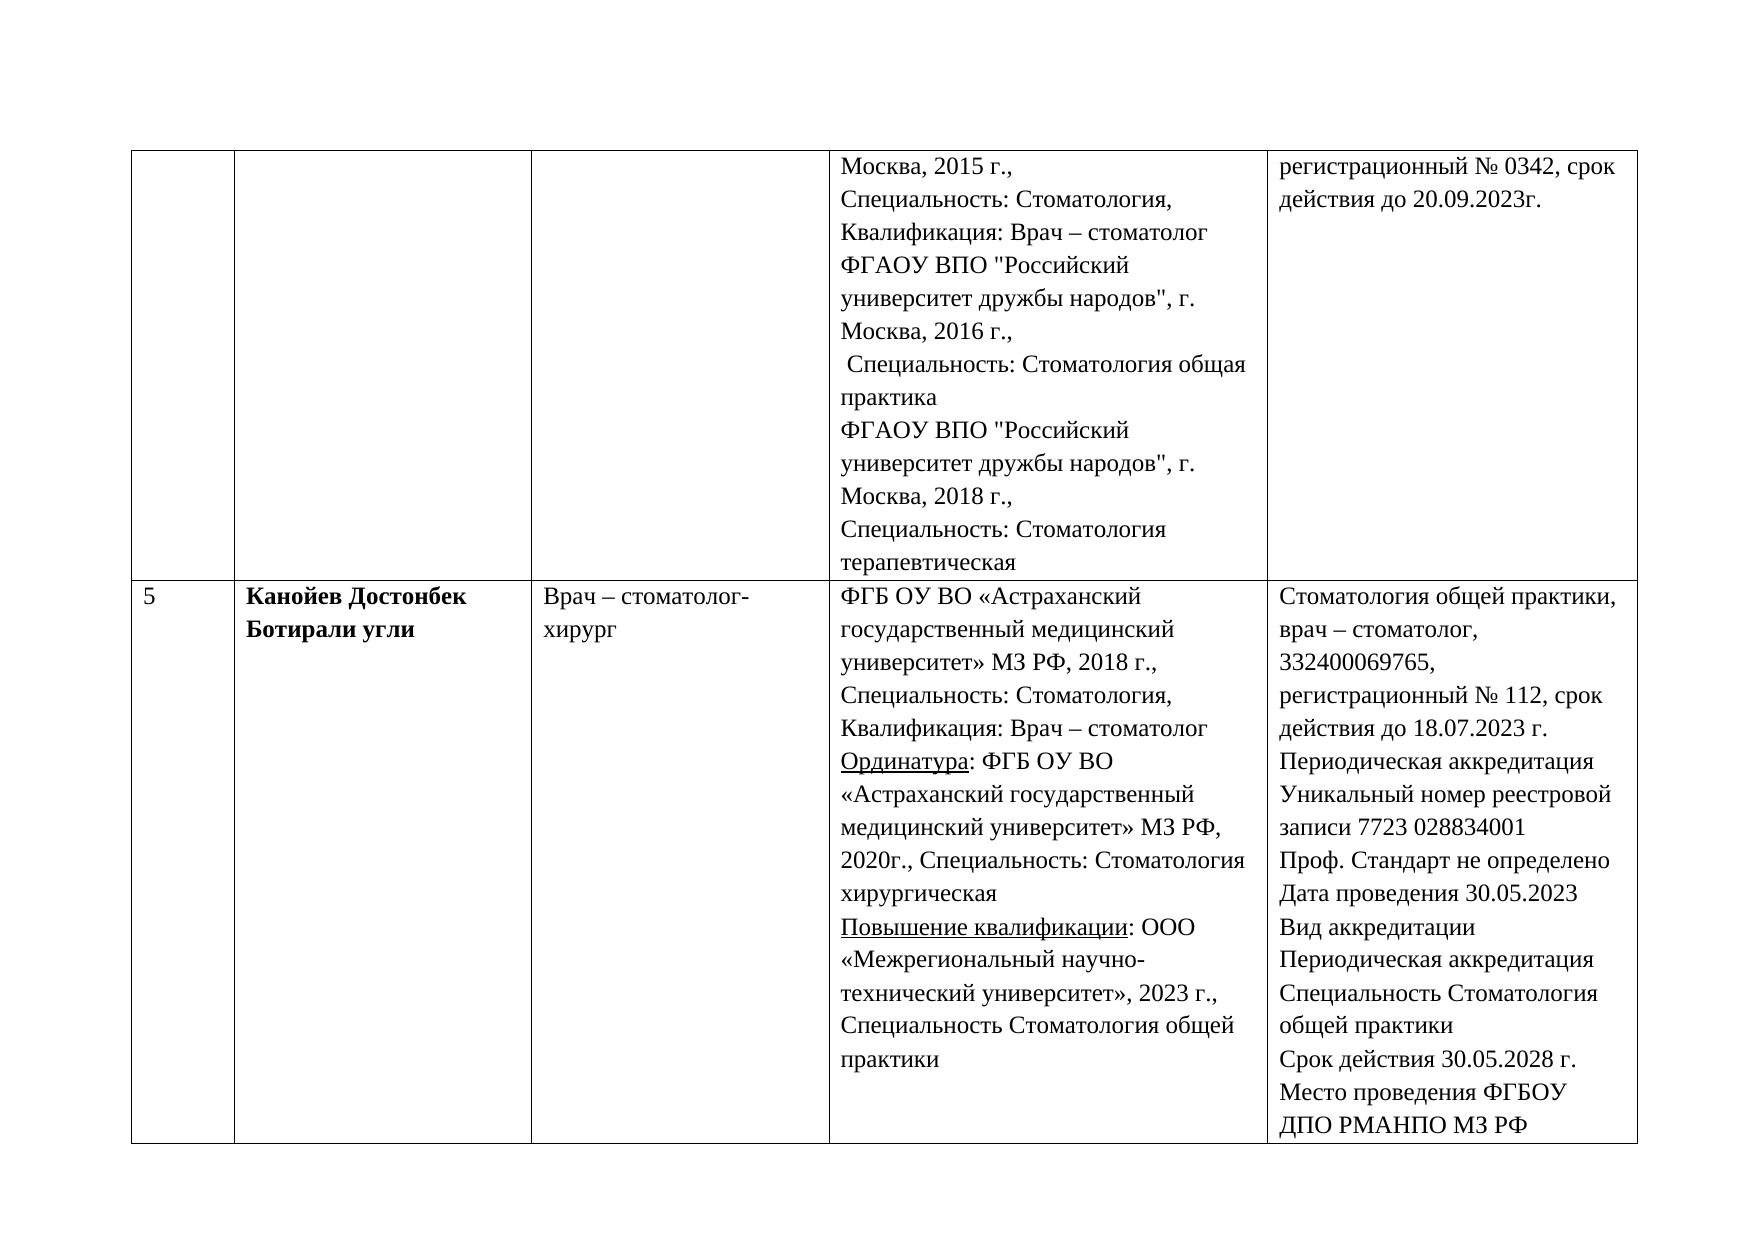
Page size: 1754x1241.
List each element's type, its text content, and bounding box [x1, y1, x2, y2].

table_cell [830, 581, 1267, 1143]
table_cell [235, 581, 531, 1143]
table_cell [1268, 581, 1637, 1143]
table_cell 4 [132, 151, 234, 580]
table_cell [1268, 151, 1637, 580]
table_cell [532, 151, 829, 580]
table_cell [532, 581, 829, 1143]
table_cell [235, 151, 531, 580]
table_cell 5 [132, 581, 234, 1143]
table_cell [830, 151, 1267, 580]
